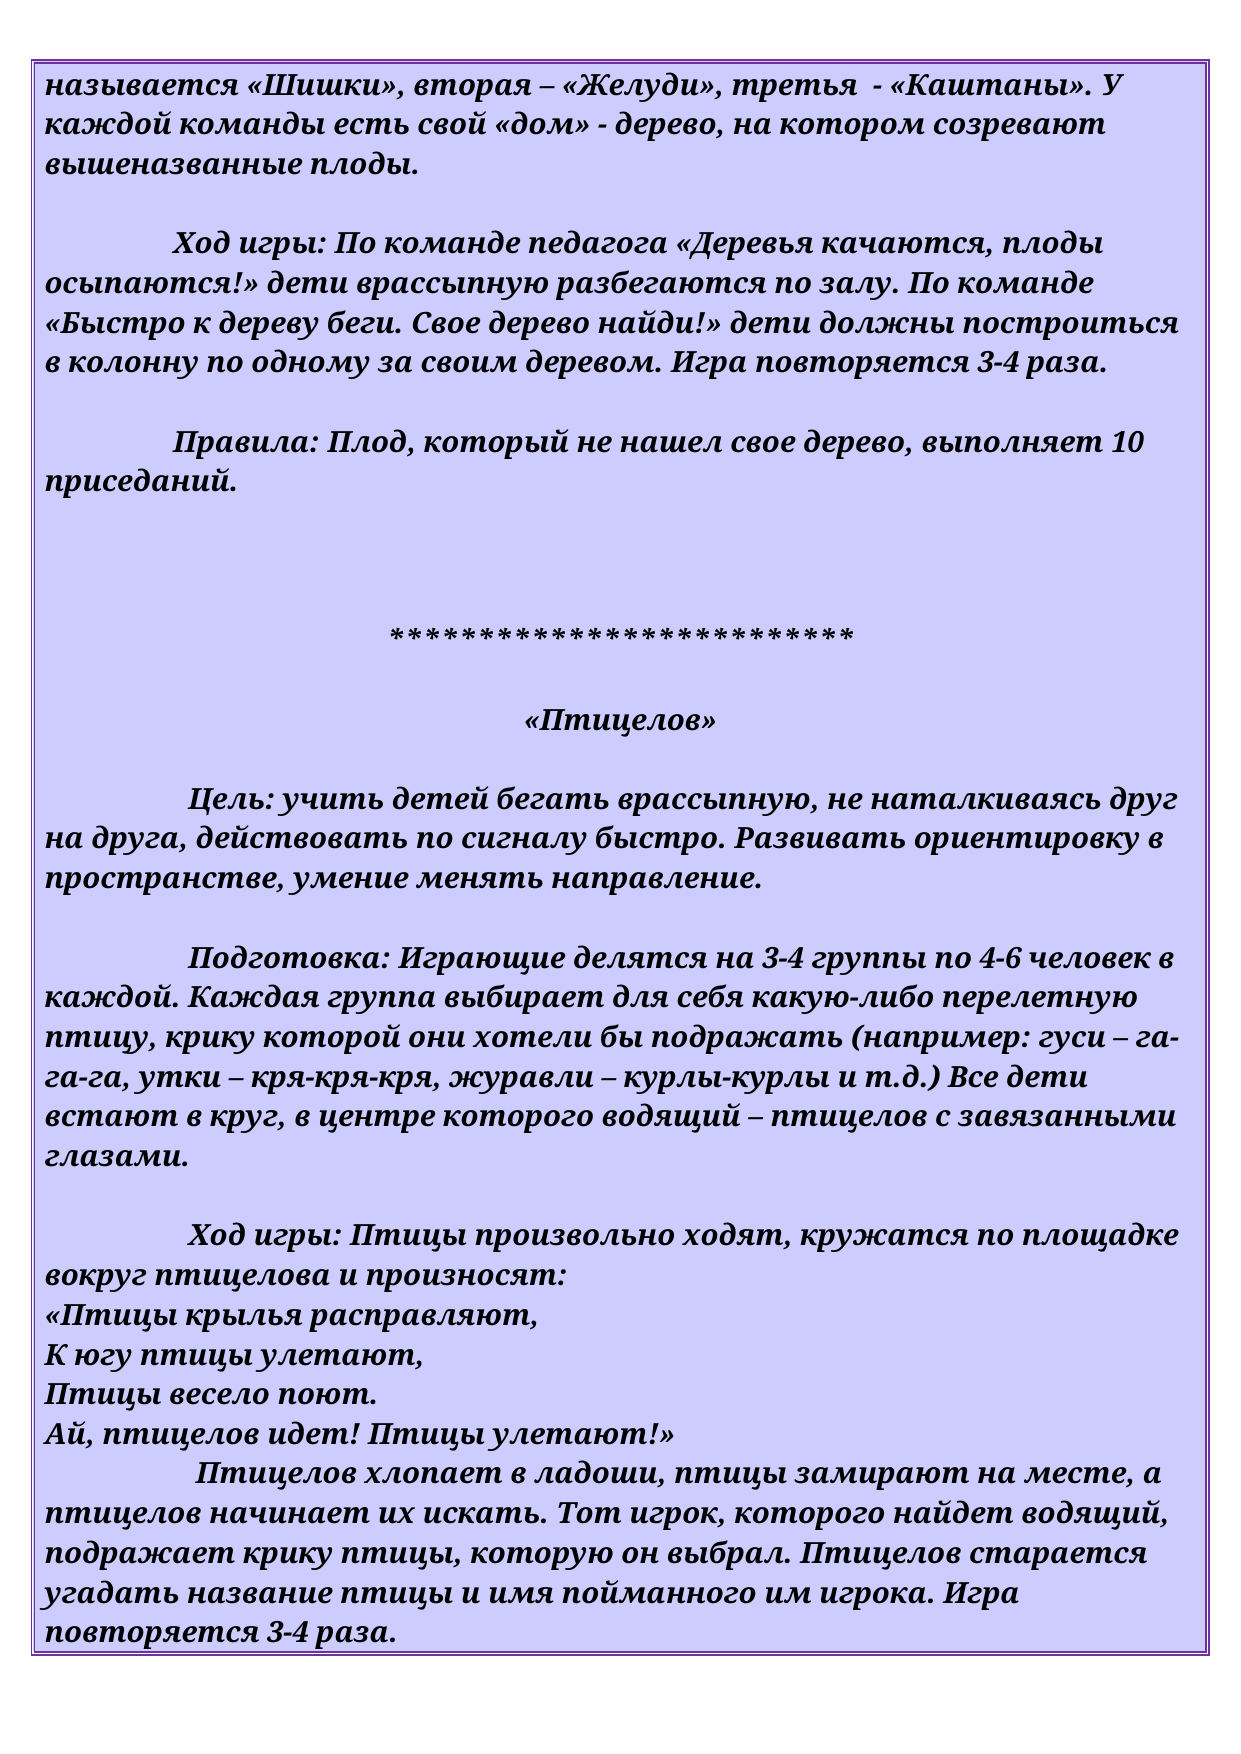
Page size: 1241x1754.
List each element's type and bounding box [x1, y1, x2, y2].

table_header [35, 64, 1205, 1651]
